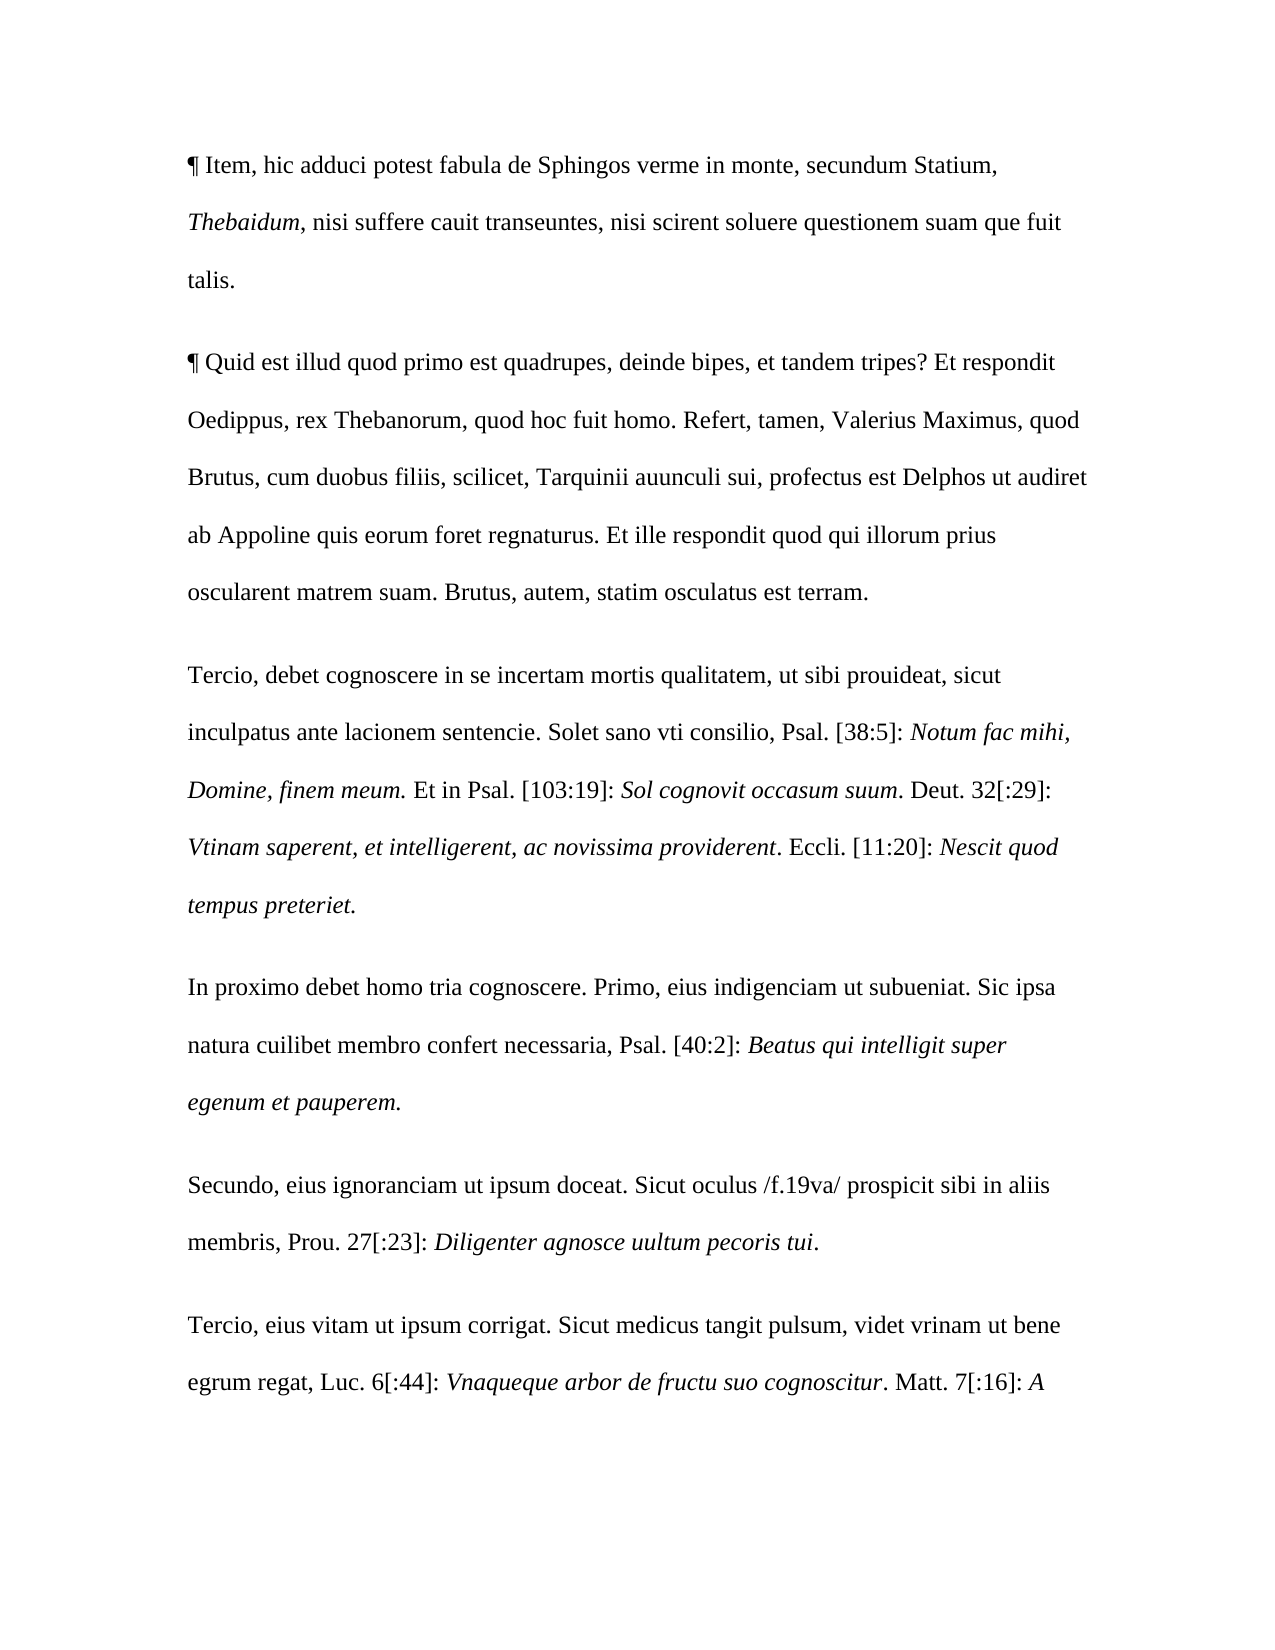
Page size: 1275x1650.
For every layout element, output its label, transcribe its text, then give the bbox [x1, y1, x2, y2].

text In proximo debet homo tria cognoscere. Primo, eius indigenciam ut subueniat. Sic ipsa natura cuilibet membro confert necessaria, Psal. [40:2]: Beatus qui intelligit super egenum et pauperem. [187, 972, 1087, 1116]
text ¶ Item, hic adduci potest fabula de Sphingos verme in monte, secundum Statium, Thebaidum, nisi suffere cauit transeuntes, nisi scirent soluere questionem suam que fuit talis. [187, 150, 1087, 294]
text Tercio, debet cognoscere in se incertam mortis qualitatem, ut sibi prouideat, sicut inculpatus ante lacionem sentencie. Solet sano vti consilio, Psal. [38:5]: Notum fac mihi, Domine, finem meum. Et in Psal. [103:19]: Sol cognovit occasum suum. Deut. 32[:29]: Vtinam saperent, et intelligerent, ac novissima providerent. Eccli. []: Nescit quod tempus preteriet. [187, 660, 1087, 919]
text ¶ Quid est illud quod primo est quadrupes, deinde bipes, et tandem tripes? Et respondit Oedippus, rex Thebanorum, quod hoc fuit homo. Refert, tamen, Valerius Maximus, quod Brutus, cum duobus filiis, scilicet, Tarquinii auunculi sui, profectus est Delphos ut audiret ab Appoline quis eorum foret regnaturus. Et ille respondit quod qui illorum prius oscularent matrem suam. Brutus, autem, statim osculatus est terram. [187, 347, 1087, 606]
text Secundo, eius ignoranciam ut ipsum doceat. Sicut oculus /f.19va/ prospicit sibi in aliis membris, Prou. 27[:23]: Diligenter agnosce uultum pecoris tui. [187, 1170, 1087, 1256]
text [187, 1310, 1087, 1396]
